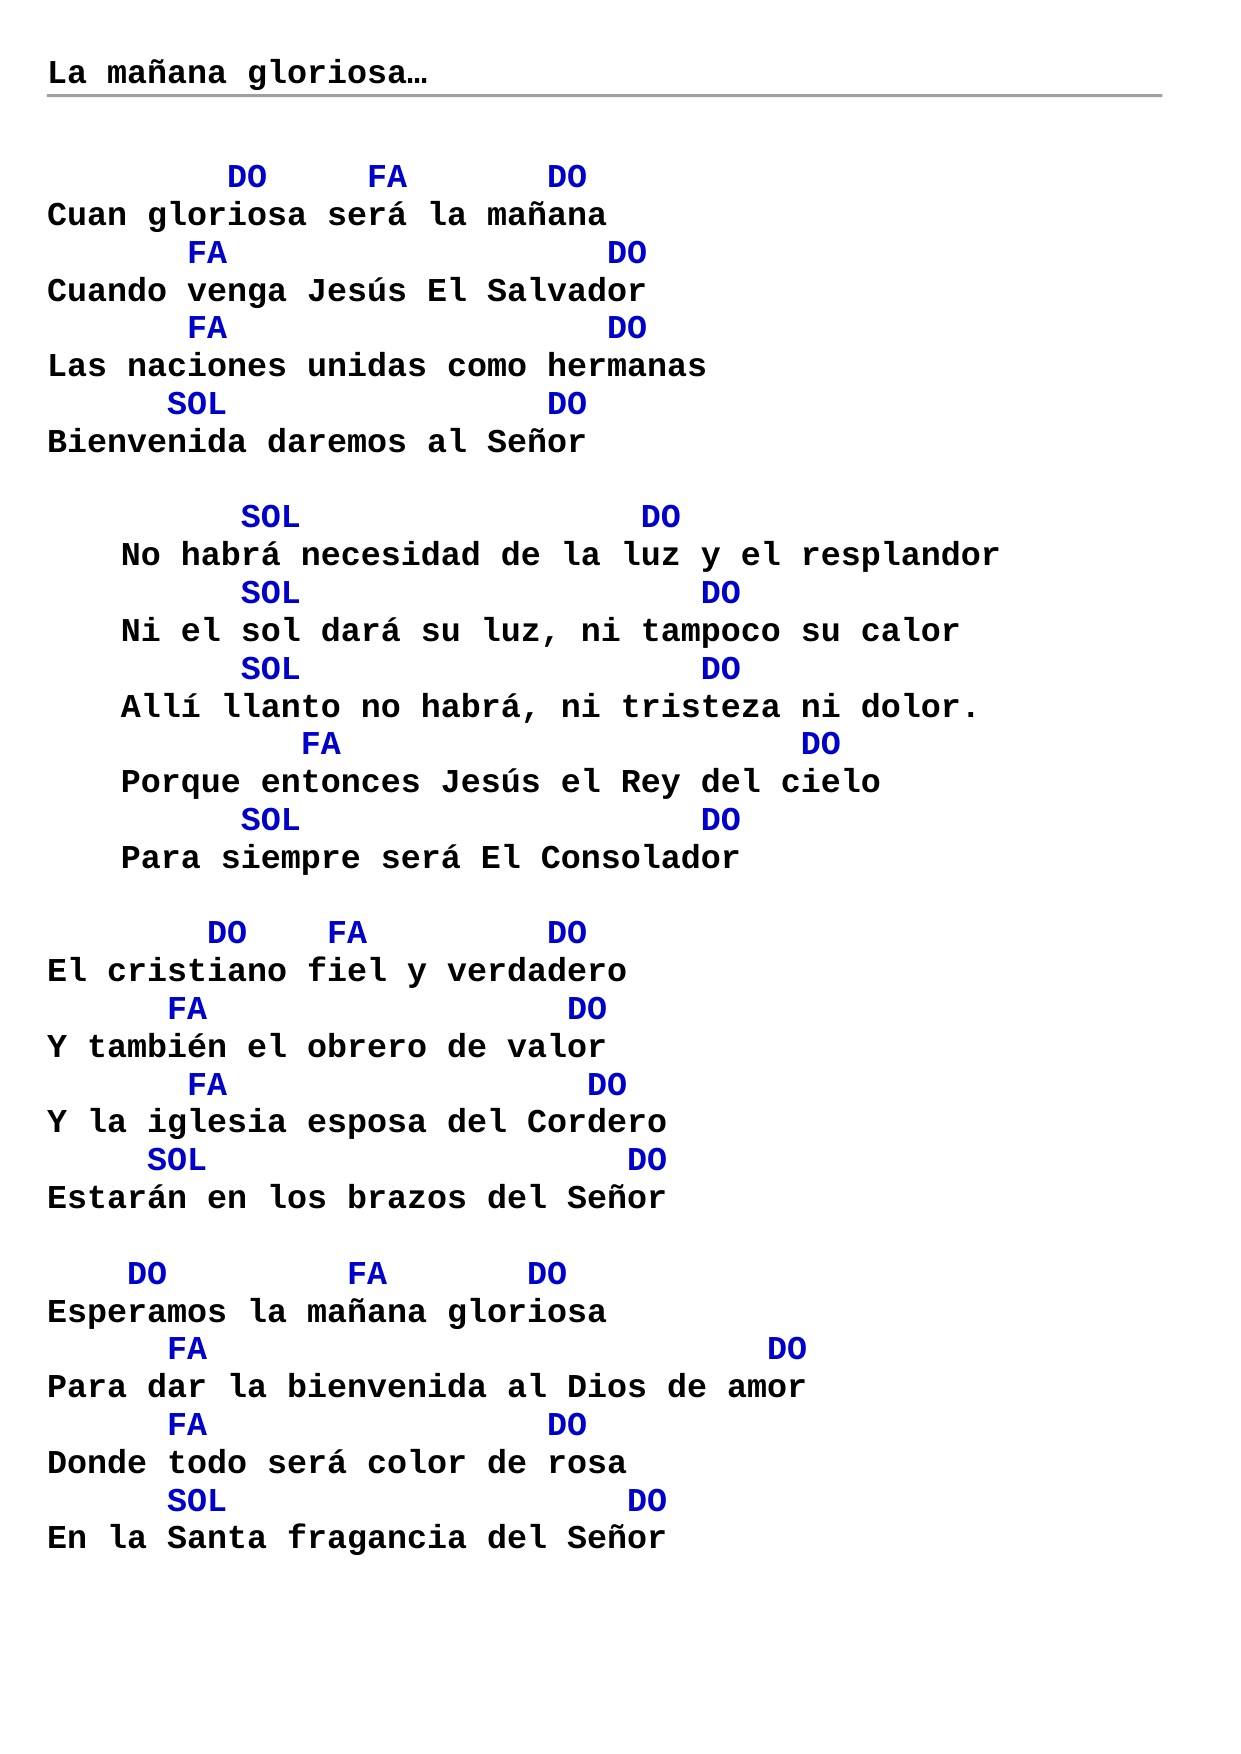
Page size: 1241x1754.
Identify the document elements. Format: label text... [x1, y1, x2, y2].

text Esperamos la mañana gloriosa [47, 1294, 1162, 1332]
text No habrá necesidad de la luz y el resplandor [47, 538, 1162, 576]
text La mañana gloriosa… [47, 56, 1162, 94]
text SOL DO [47, 1483, 1162, 1521]
text Cuando venga Jesús El Salvador [47, 273, 1162, 311]
text SOL DO [47, 651, 1162, 689]
text SOL DO [47, 803, 1162, 841]
text SOL DO [47, 500, 1162, 538]
text Cuan gloriosa será la mañana [47, 198, 1162, 236]
text SOL DO [47, 387, 1162, 424]
text Bienvenida daremos al Señor [47, 424, 1162, 462]
text Y la iglesia esposa del Cordero [47, 1105, 1162, 1143]
text DO FA DO [47, 160, 1162, 198]
text Donde todo será color de rosa [47, 1446, 1162, 1483]
text FA DO [47, 727, 1162, 765]
text SOL DO [47, 576, 1162, 614]
text FA DO [47, 992, 1162, 1029]
text SOL DO [47, 1143, 1162, 1181]
text Y también el obrero de valor [47, 1029, 1162, 1067]
text El cristiano fiel y verdadero [47, 954, 1162, 992]
text Ni el sol dará su luz, ni tampoco su calor [47, 614, 1162, 651]
text En la Santa fragancia del Señor [47, 1521, 1162, 1559]
text DO FA DO [47, 916, 1162, 954]
text Para siempre será El Consolador [47, 841, 1162, 878]
text FA DO [47, 1332, 1162, 1370]
text Porque entonces Jesús el Rey del cielo [47, 765, 1162, 803]
text Allí llanto no habrá, ni tristeza ni dolor. [47, 689, 1162, 727]
text Para dar la bienvenida al Dios de amor [47, 1370, 1162, 1408]
text FA DO [47, 1067, 1162, 1105]
text Las naciones unidas como hermanas [47, 349, 1162, 387]
text DO FA DO [47, 1256, 1162, 1294]
text FA DO [47, 1408, 1162, 1446]
text FA DO [47, 236, 1162, 273]
text Estarán en los brazos del Señor [47, 1181, 1162, 1219]
text FA DO [47, 311, 1162, 349]
